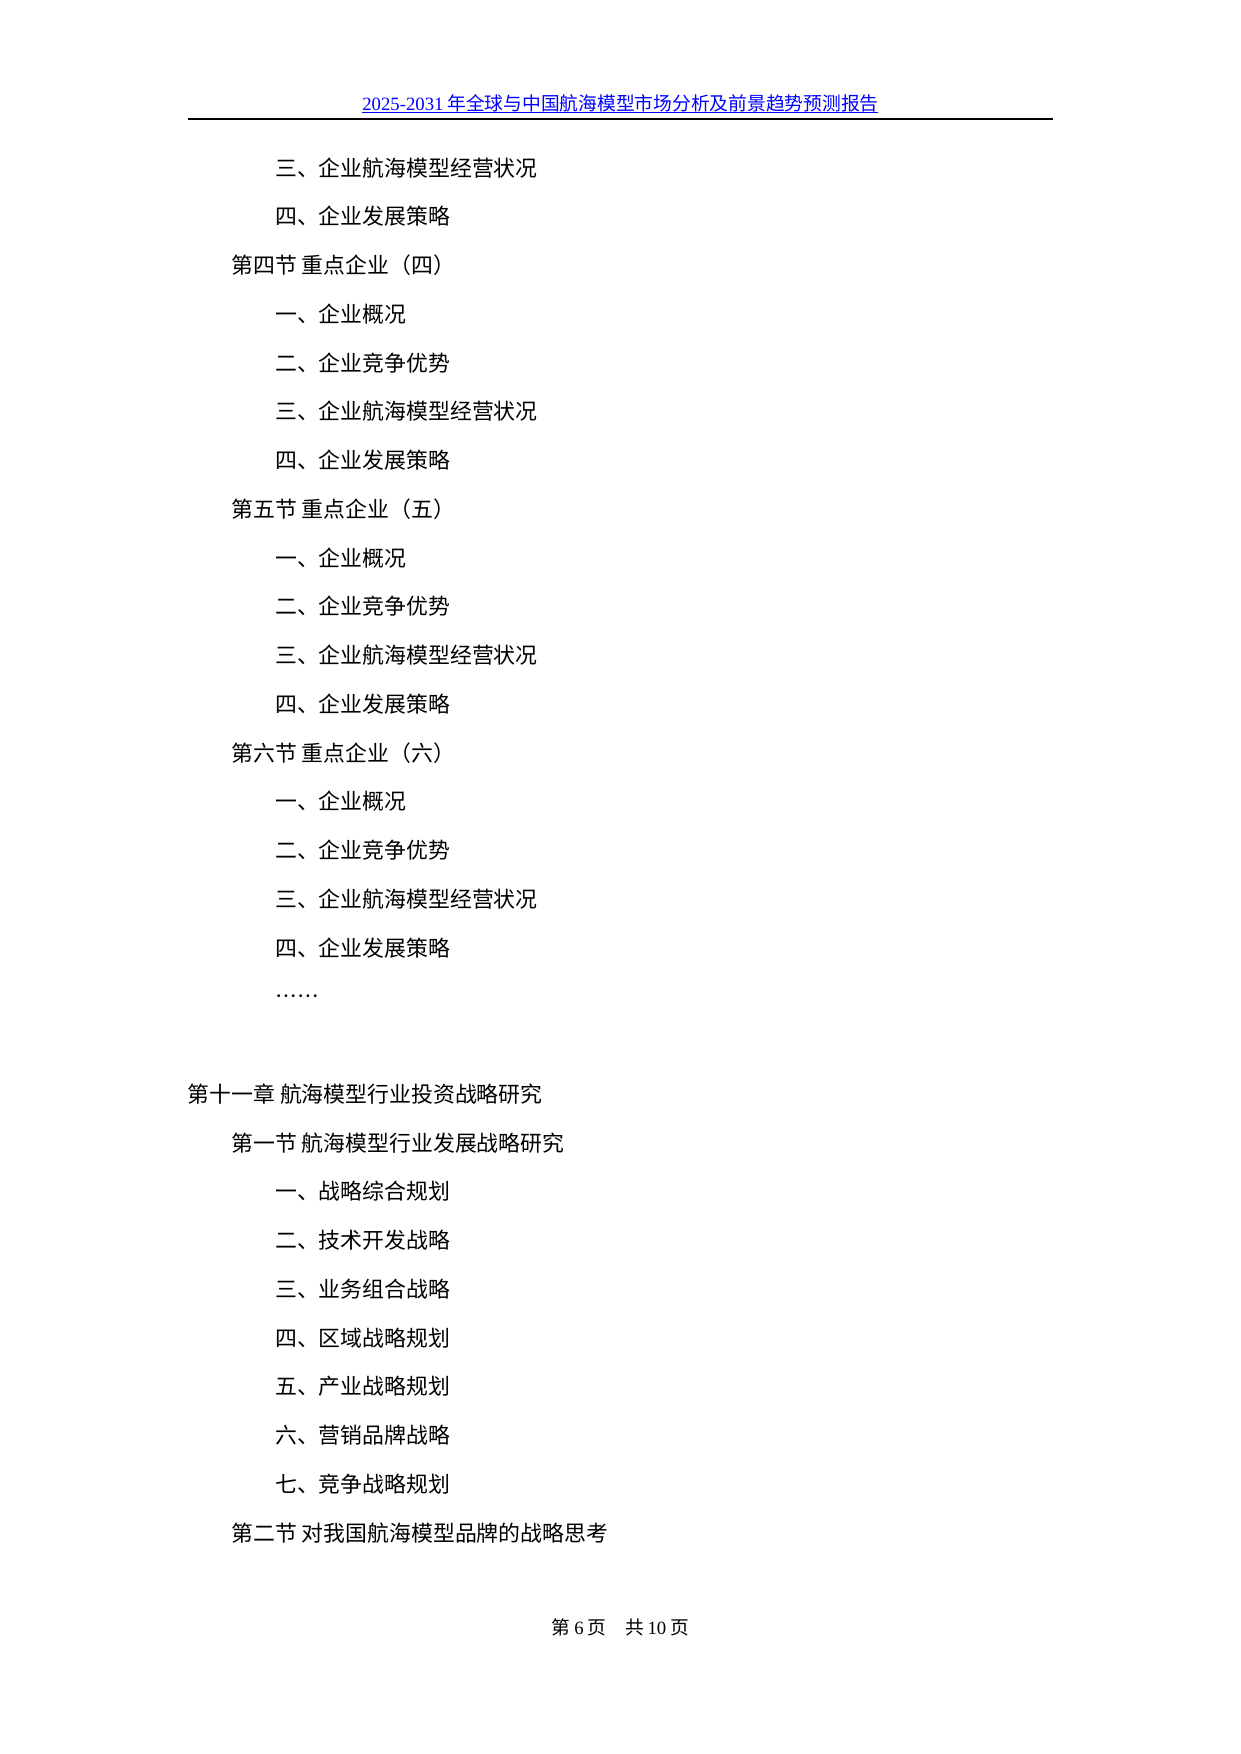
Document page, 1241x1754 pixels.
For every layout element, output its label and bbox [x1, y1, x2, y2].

text [187, 150, 1053, 1548]
